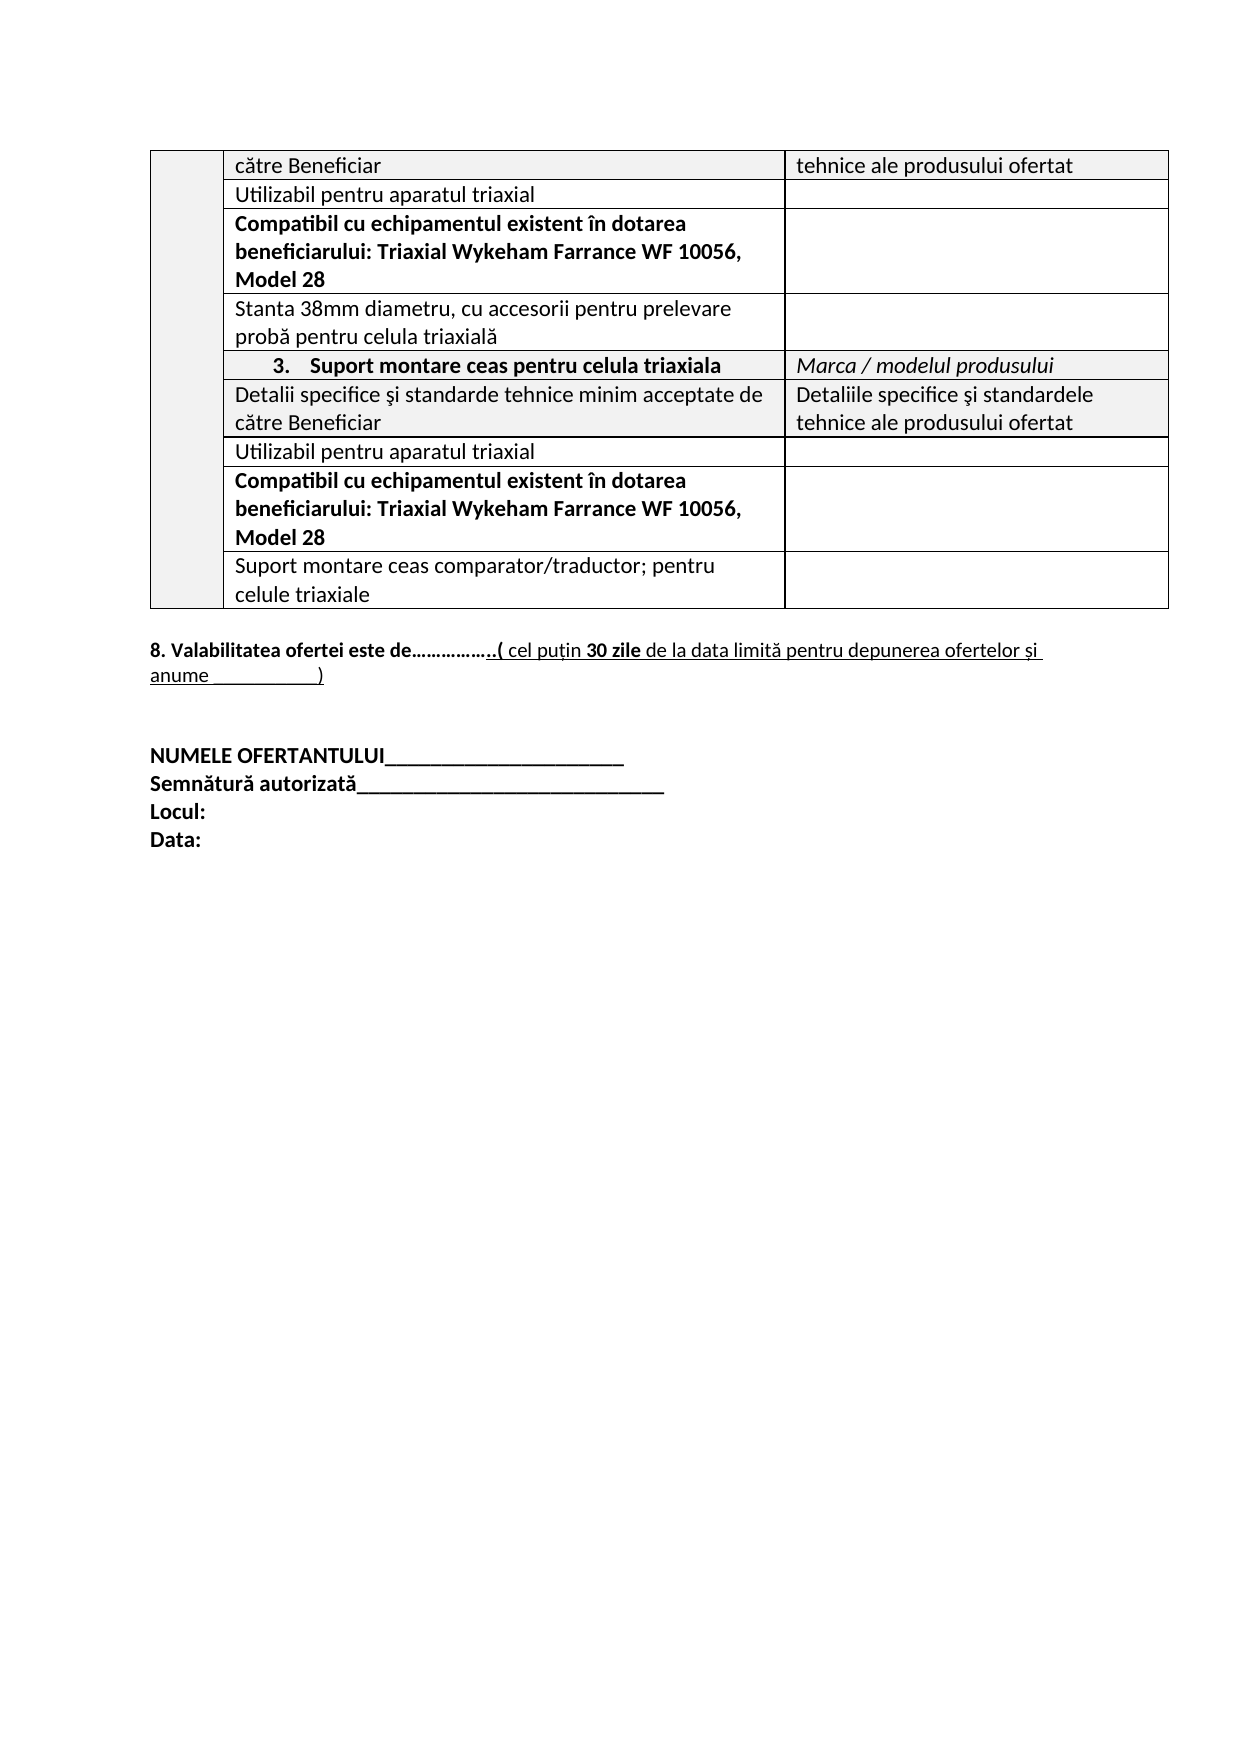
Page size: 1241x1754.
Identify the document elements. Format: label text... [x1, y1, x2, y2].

table_cell Detaliile specifice şi standardele tehnice ale produsului ofertat [786, 380, 1168, 436]
text 8. Valabilitatea ofertei este de……………..( cel puțin 30 zile de la data limită pentru depunerea ofertelor și anume __________) [150, 637, 1090, 688]
table_cell Utilizabil pentru aparatul triaxial [224, 180, 784, 208]
table_cell [786, 294, 1168, 350]
table_cell Suport montare ceas comparator/traductor; pentru celule triaxiale [224, 552, 784, 608]
table_cell [786, 467, 1168, 551]
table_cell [786, 151, 1168, 179]
table_cell Suport montare ceas pentru celula triaxiala [224, 351, 784, 379]
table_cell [224, 151, 784, 179]
table_cell Compatibil cu echipamentul existent în dotarea beneficiarului: Triaxial Wykeham Farrance WF 10056, Model 28 [224, 209, 784, 293]
table_cell [786, 209, 1168, 293]
table_cell Utilizabil pentru aparatul triaxial [224, 438, 784, 466]
text Semnătură autorizată___________________________ [150, 769, 1090, 797]
table_cell [786, 180, 1168, 208]
table_cell [786, 552, 1168, 608]
text Locul: [150, 797, 1090, 825]
table_cell [786, 438, 1168, 466]
table_cell Stanta 38mm diametru, cu accesorii pentru prelevare probă pentru celula triaxială [224, 294, 784, 350]
table_cell Detalii specifice şi standarde tehnice minim acceptate de către Beneficiar [224, 380, 784, 436]
text NUMELE OFERTANTULUI_____________________ [150, 741, 1090, 769]
table_cell Marca / modelul produsului [786, 351, 1168, 379]
table_cell Compatibil cu echipamentul existent în dotarea beneficiarului: Triaxial Wykeham Farrance WF 10056, Model 28 [224, 467, 784, 551]
text Data: [150, 825, 1090, 853]
